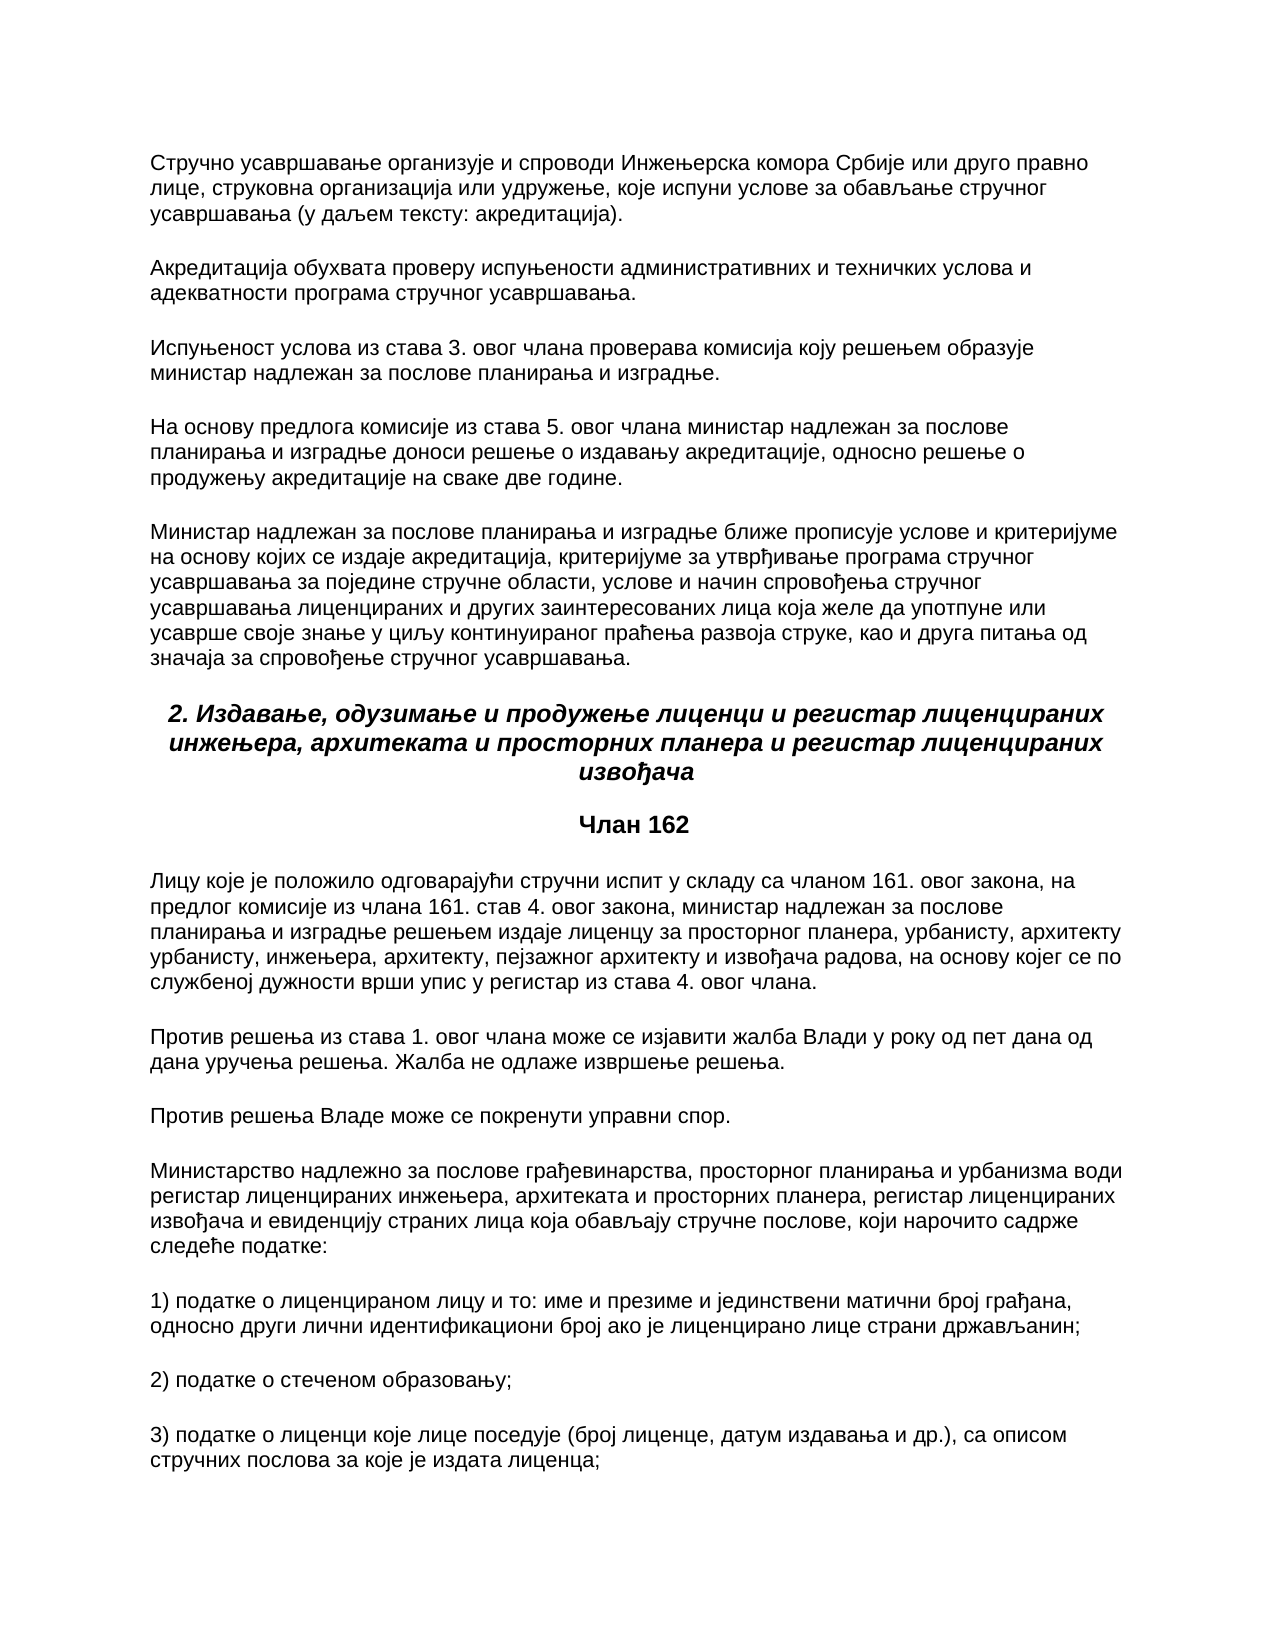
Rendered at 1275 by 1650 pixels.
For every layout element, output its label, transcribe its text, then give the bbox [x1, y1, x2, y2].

text 1) податке о лиценцираном лицу и то: име и презиме и јединствени матични број грађана, односно други лични идентификациони број ако је лиценцирано лице страни држављанин; [150, 1287, 1125, 1338]
text Стручно усавршавање организује и спроводи Инжењерска комора Србије или друго правно лице, струковна организација или удружење, које испуни услове за обављање стручног усавршавања (у даљем тексту: акредитација). [150, 150, 1125, 226]
text На основу предлога комисије из става 5. овог члана министар надлежан за послове планирања и изградње доноси решење о издавању акредитације, односно решење о продужењу акредитације на сваке две године. [150, 414, 1125, 489]
text 3) податке о лиценци које лице поседује (број лиценце, датум издавања и др.), са описом стручних послова за које је издата лиценца; [150, 1421, 1125, 1472]
text Акредитација обухвата проверу испуњености административних и техничких услова и адекватности програма стручног усавршавања. [150, 255, 1125, 305]
text Против решења Владе може се покренути управни спор. [150, 1103, 1125, 1128]
text Лицу које је положило одговарајући стручни испит у складу са чланом 161. овог закона, на предлог комисије из члана 161. став 4. овог закона, министар надлежан за послове планирања и изградње решењем издаје лиценцу за просторног планера, урбанисту, архитекту урбанисту, инжењера, архитекту, пејзажног архитекту и извођача радова, на основу којег се по службеној дужности врши упис у регистар из става 4. овог члана. [150, 868, 1125, 994]
text Испуњеност услова из става 3. овог члана проверава комисија коју решењем образује министар надлежан за послове планирања и изградње. [150, 334, 1125, 385]
text Министарство надлежно за послове грађевинарства, просторног планирања и урбанизма води регистар лиценцираних инжењера, архитеката и просторних планера, регистар лиценцираних извођача и евиденцију страних лица која обављају стручне послове, који нарочито садрже следеће податке: [150, 1157, 1125, 1258]
text Против решења из става 1. овог члана може се изјавити жалба Влади у року од пет дана од дана уручења решења. Жалба не одлаже извршење решења. [150, 1023, 1125, 1074]
text Члан 162 [150, 810, 1125, 839]
text 2) податке о стеченом образовању; [150, 1367, 1125, 1392]
text 2. Издавање, одузимање и продужење лиценци и регистар лиценцираних инжењера, архитеката и просторних планера и регистар лиценцираних извођача [150, 699, 1125, 785]
text Министар надлежан за послове планирања и изградње ближе прописује услове и критеријуме на основу којих се издаје акредитација, критеријуме за утврђивање програма стручног усавршавања за поједине стручне области, услове и начин спровођења стручног усавршавања лиценцираних и других заинтересованих лица која желе да употпуне или усаврше своје знање у циљу континуираног праћења развоја струке, као и друга питања од значаја за спровођење стручног усавршавања. [150, 519, 1125, 670]
